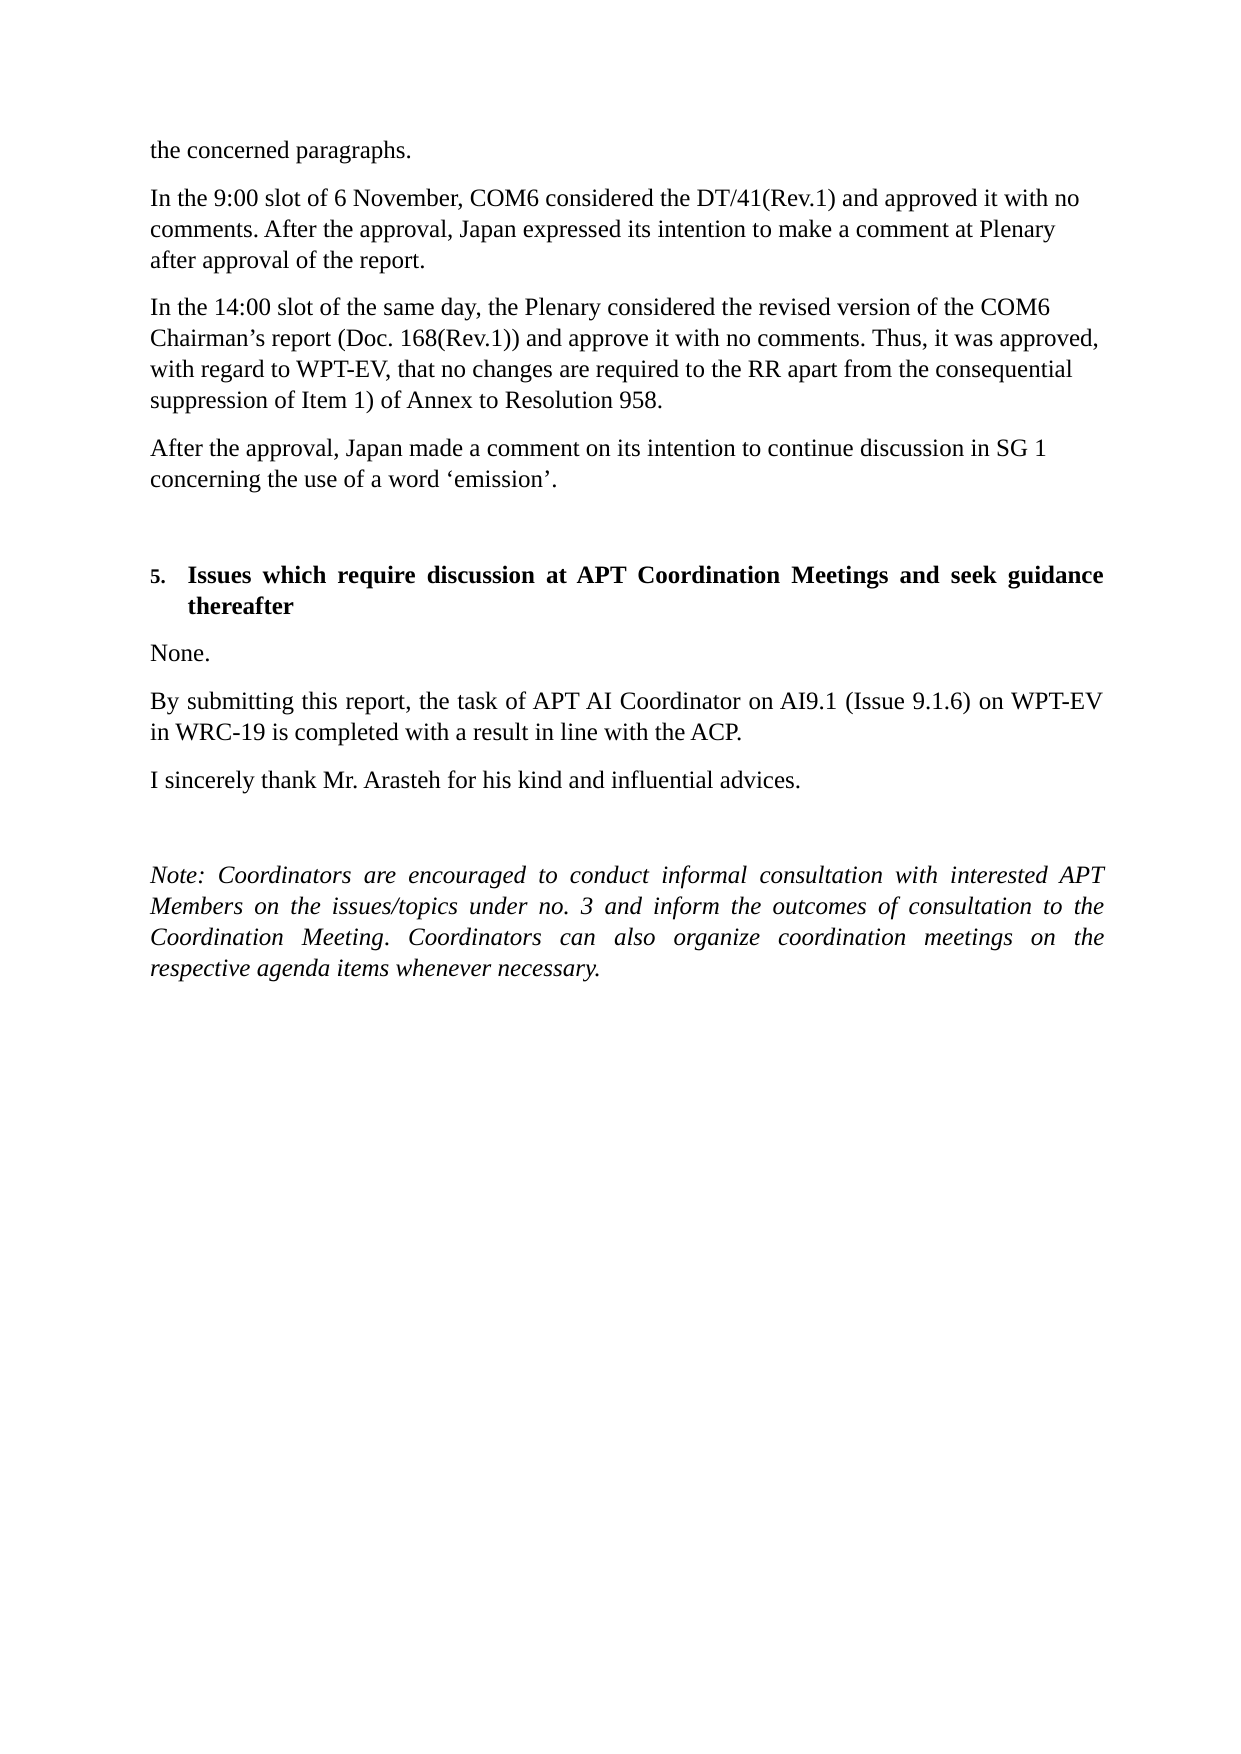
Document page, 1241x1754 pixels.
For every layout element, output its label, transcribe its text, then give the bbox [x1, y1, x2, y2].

list Issues which require discussion at APT Coordination Meetings and seek guidance thereafter [150, 560, 1105, 619]
text In the 9:00 slot of 6 November, COM6 considered the DT/41(Rev.1) and approved it with no comments. After the approval, Japan expressed its intention to make a comment at Plenary after approval of the report. [150, 183, 1105, 273]
text Note: Coordinators are encouraged to conduct informal consultation with interested APT Members on the issues/topics under no. 3 and inform the outcomes of consultation to the Coordination Meeting. Coordinators can also organize coordination meetings on the respective agenda items whenever necessary. [150, 860, 1105, 982]
text I sincerely thank Mr. Arasteh for his kind and influential advices. [150, 765, 1105, 794]
text By submitting this report, the task of APT AI Coordinator on AI9.1 (Issue 9.1.6) on WPT-EV in WRC-19 is completed with a result in line with the ACP. [150, 686, 1105, 746]
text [150, 135, 1105, 164]
text In the 14:00 slot of the same day, the Plenary considered the revised version of the COM6 Chairman’s report (Doc. 168(Rev.1)) and approve it with no comments. Thus, it was approved, with regard to WPT-EV, that no changes are required to the RR apart from the consequential suppression of Item 1) of Annex to Resolution 958. [150, 292, 1105, 414]
text None. [150, 638, 1105, 667]
text After the approval, Japan made a comment on its intention to continue discussion in SG 1 concerning the use of a word ‘emission’. [150, 433, 1105, 493]
